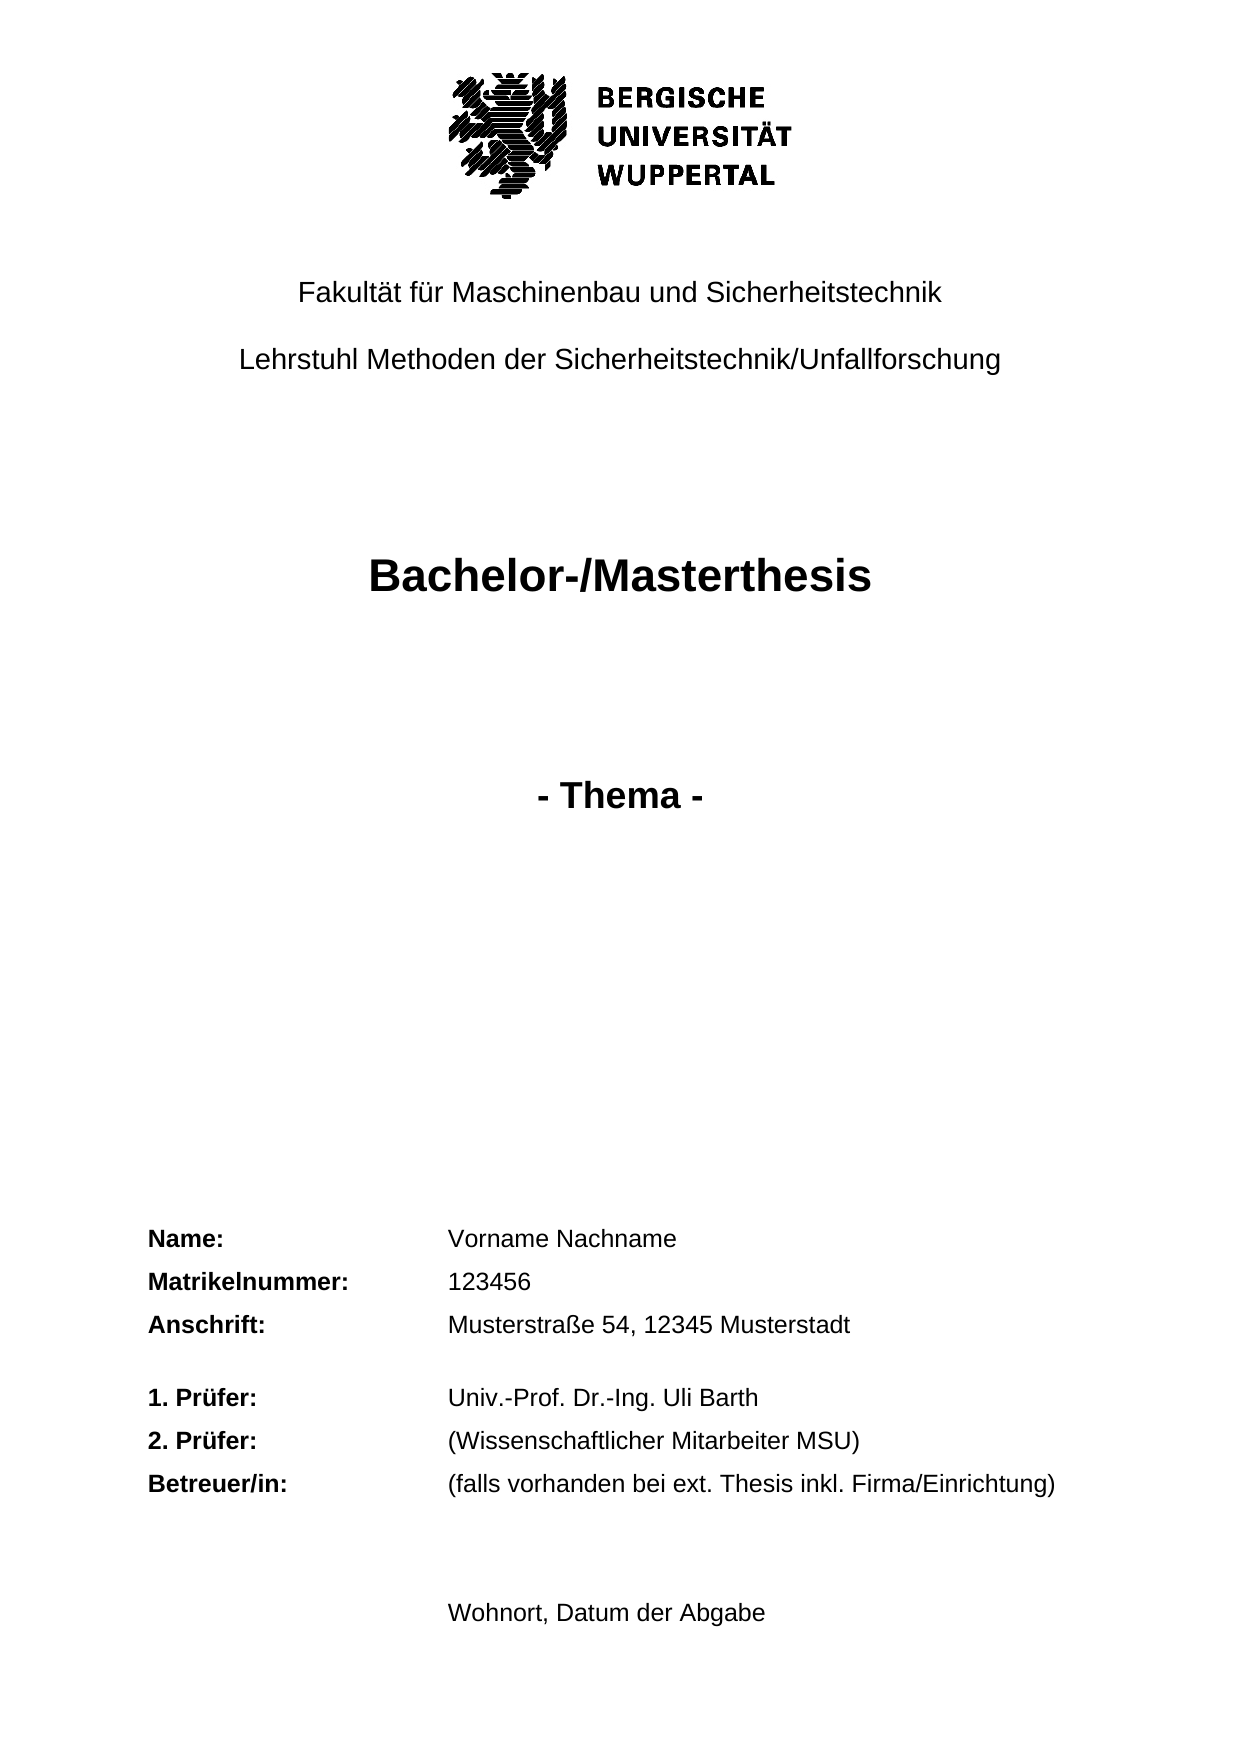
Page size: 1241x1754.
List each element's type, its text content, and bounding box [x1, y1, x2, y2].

text - Thema - [148, 774, 1093, 817]
text Bachelor-/Masterthesis [148, 548, 1093, 601]
text Matrikelnummer: 123456 [148, 1267, 1093, 1296]
text Name: Vorname Nachname [148, 1224, 1093, 1253]
text 2. Prüfer: (Wissenschaftlicher Mitarbeiter MSU) [148, 1426, 1093, 1455]
text Fakultät für Maschinenbau und Sicherheitstechnik [148, 275, 1093, 309]
text Lehrstuhl Methoden der Sicherheitstechnik/Unfallforschung [148, 342, 1093, 376]
text Anschrift: Musterstraße 54, 12345 Musterstadt [148, 1311, 1093, 1339]
text Wohnort, Datum der Abgabe [148, 1598, 1093, 1627]
picture [448, 73, 792, 199]
text 1. Prüfer: Univ.-Prof. Dr.-Ing. Uli Barth [148, 1383, 1093, 1412]
text Betreuer/in: (falls vorhanden bei ext. Thesis inkl. Firma/Einrichtung) [148, 1469, 1093, 1498]
